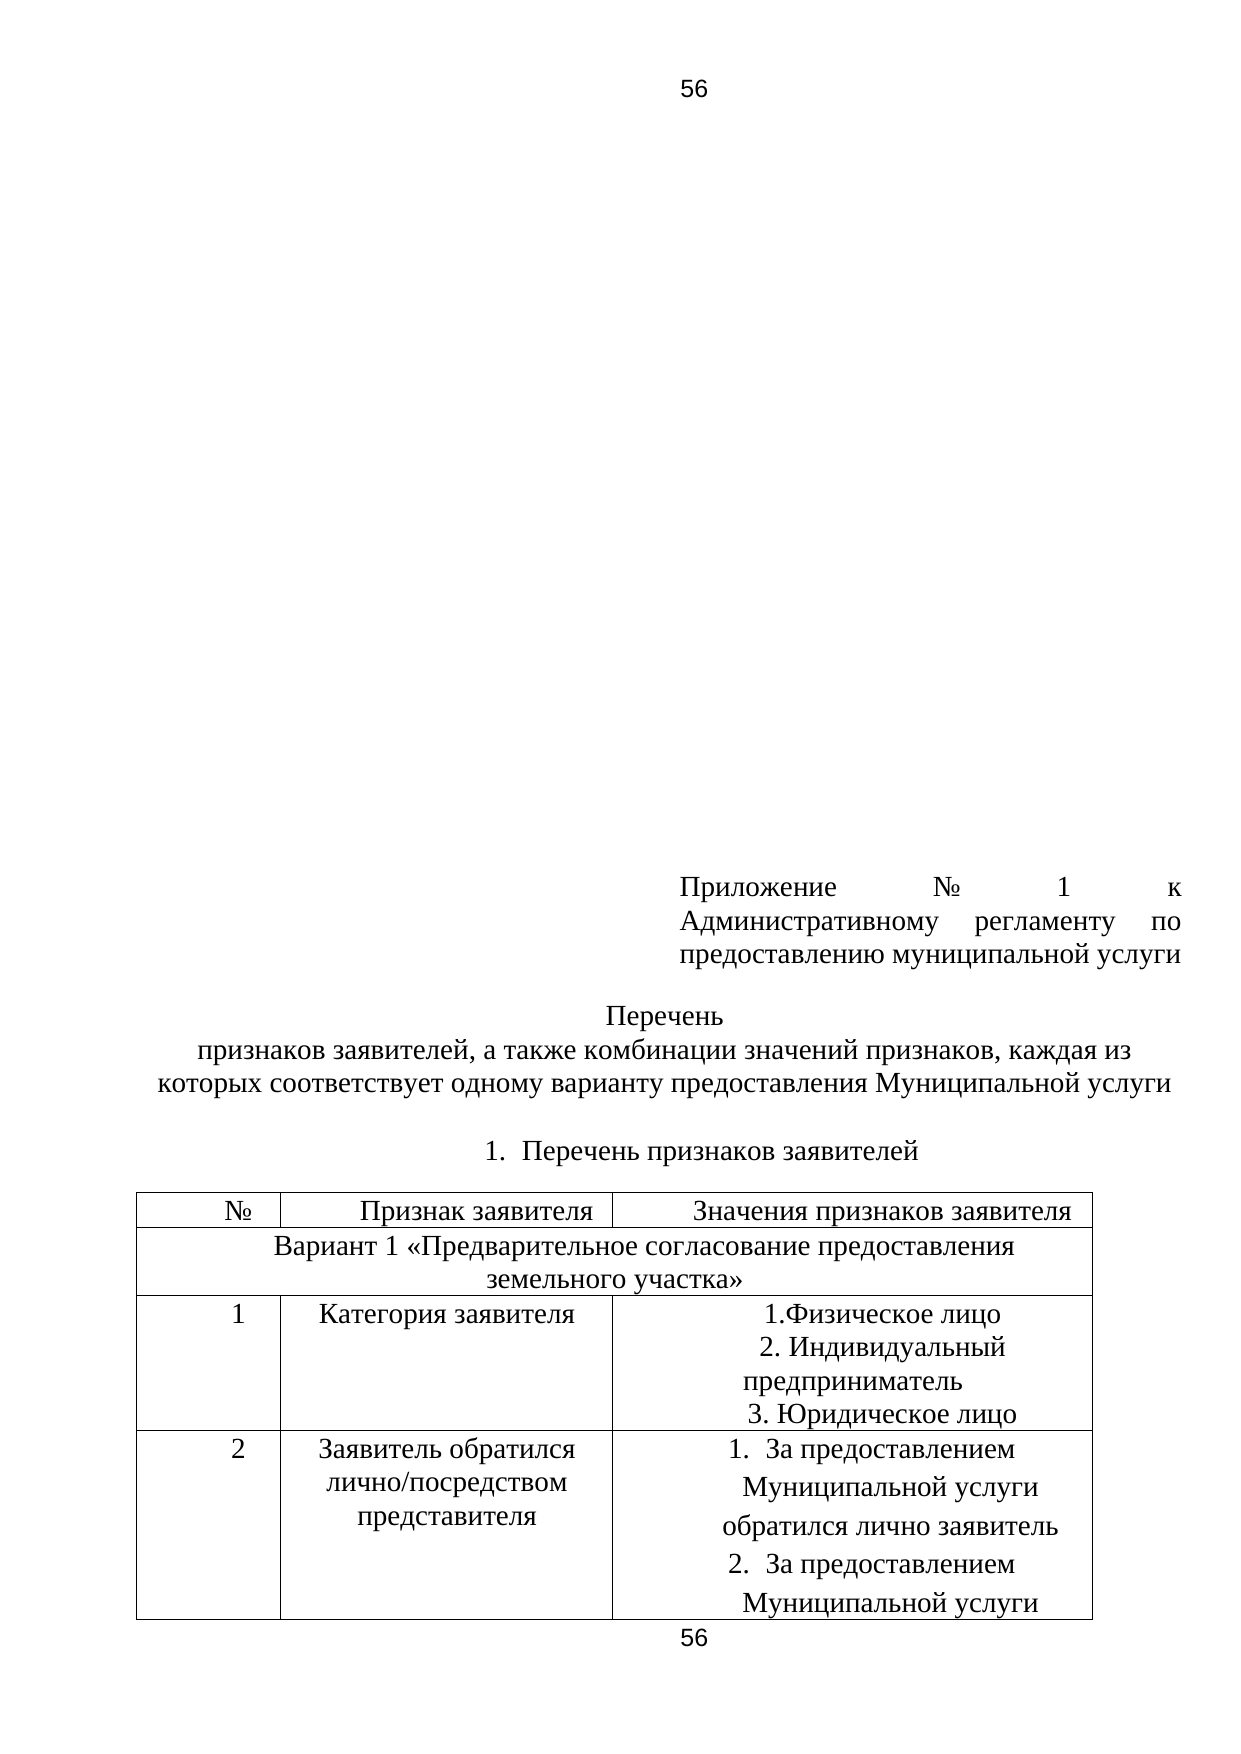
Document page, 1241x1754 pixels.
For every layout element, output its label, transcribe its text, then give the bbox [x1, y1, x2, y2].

table_header Признак заявителя [281, 1193, 612, 1227]
table_cell 2 [137, 1431, 280, 1619]
list Перечень признаков заявителей [222, 1133, 1181, 1166]
table_cell Вариант 1 «Предварительное согласование предоставления земельного участка» [137, 1228, 1092, 1295]
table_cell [613, 1431, 1092, 1619]
text Перечень [148, 998, 1181, 1032]
table_header Значения признаков заявителя [613, 1193, 1092, 1227]
table_cell 1 [137, 1296, 280, 1430]
table_cell Категория заявителя [281, 1296, 612, 1430]
text Приложение № 1 к Административному регламенту по предоставлению муниципальной услуги [679, 869, 1181, 970]
table_cell 1.Физическое лицо 2. Индивидуальный предприниматель 3. Юридическое лицо [613, 1296, 1092, 1430]
text признаков заявителей, а также комбинации значений признаков, каждая из которых соответствует одному варианту предоставления Муниципальной услуги [148, 1032, 1181, 1099]
table_header № [137, 1193, 280, 1227]
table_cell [281, 1431, 612, 1619]
